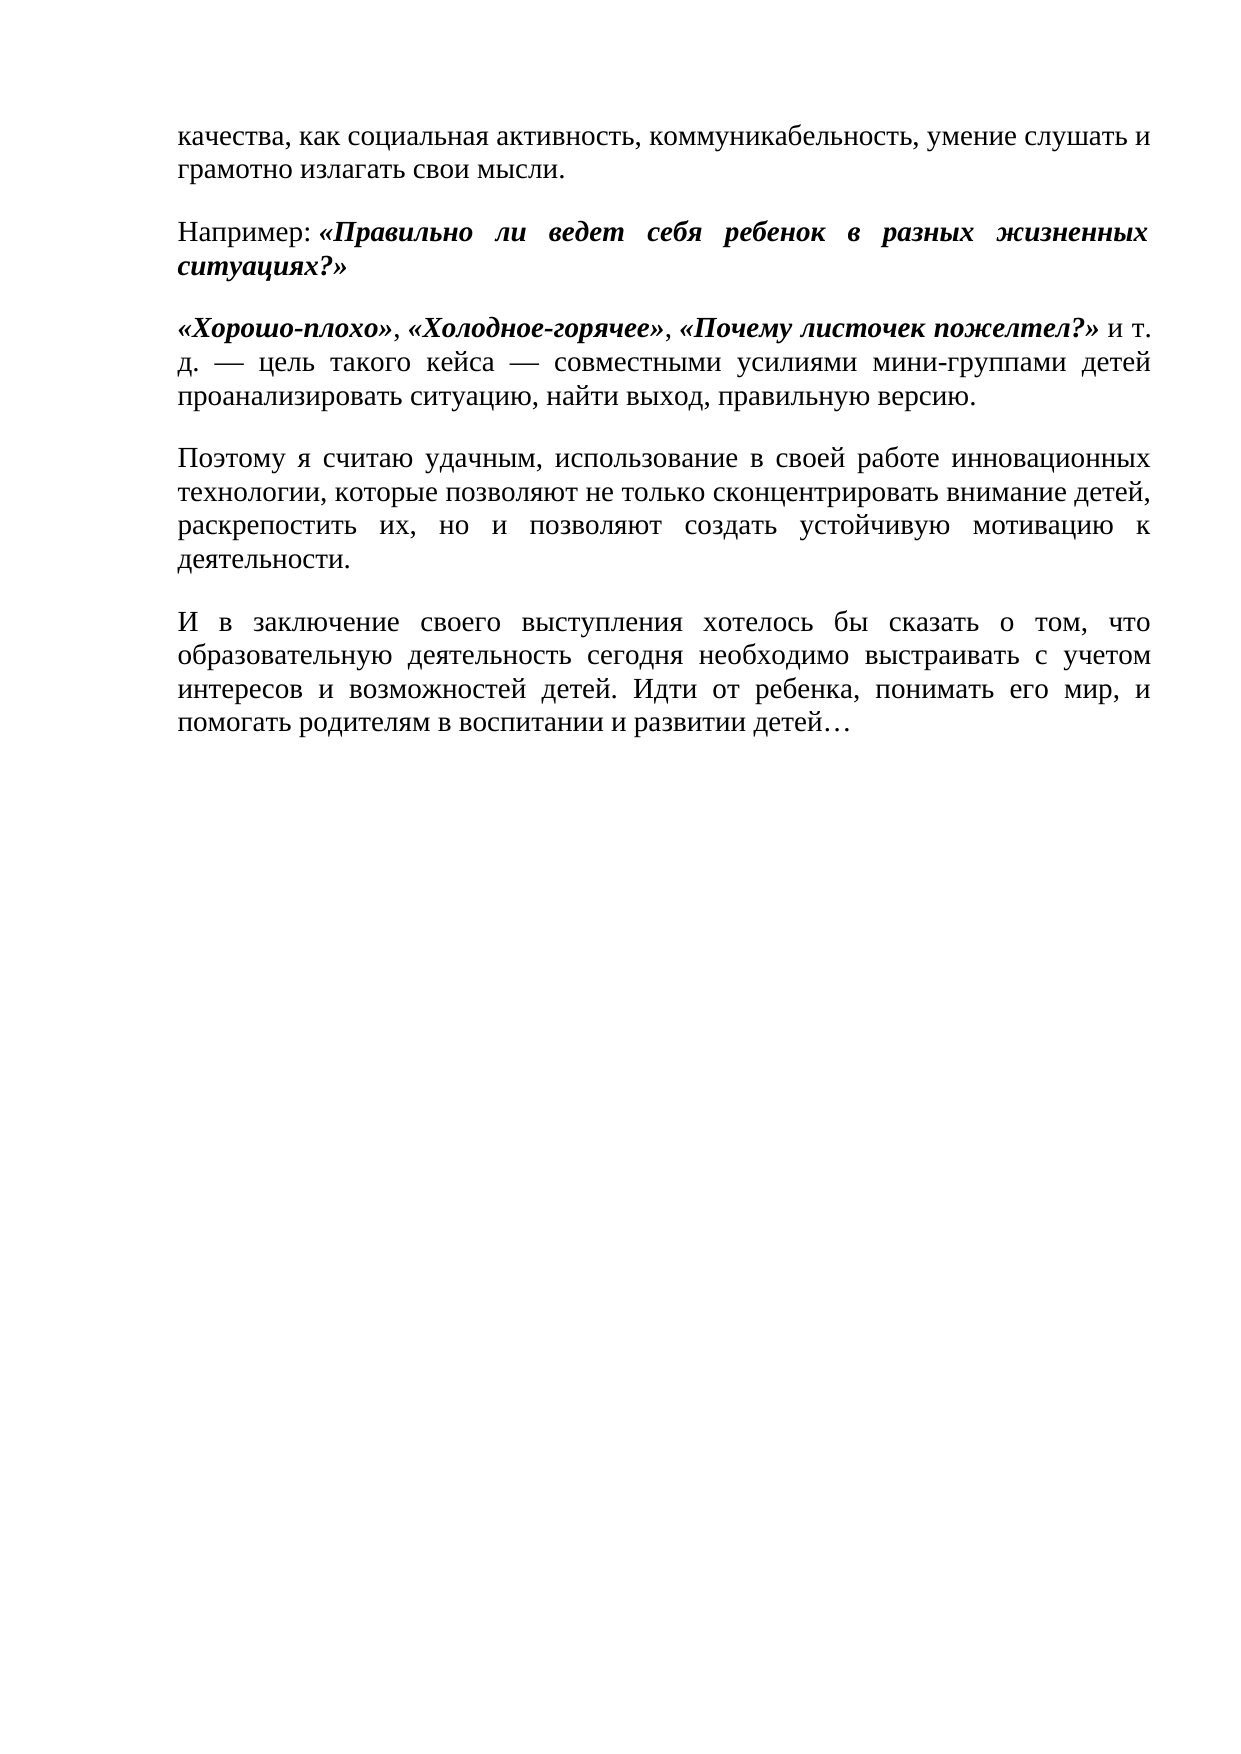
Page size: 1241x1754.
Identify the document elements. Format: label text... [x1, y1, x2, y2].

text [177, 118, 1152, 185]
text Поэтому я считаю удачным, использование в своей работе инновационных технологии, которые позволяют не только сконцентрировать внимание детей, раскрепостить их, но и позволяют создать устойчивую мотивацию к деятельности. [177, 440, 1152, 574]
text И в заключение своего выступления хотелось бы сказать о том, что образовательную деятельность сегодня необходимо выстраивать с учетом интересов и возможностей детей. Идти от ребенка, понимать его мир, и помогать родителям в воспитании и развитии детей… [177, 604, 1152, 738]
text «Хорошо-плохо», «Холодное-горячее», «Почему листочек пожелтел?» и т. д. — цель такого кейса — совместными усилиями мини-группами детей проанализировать ситуацию, найти выход, правильную версию. [177, 311, 1152, 411]
text Например: «Правильно ли ведет себя ребенок в разных жизненных ситуациях?» [177, 214, 1152, 281]
